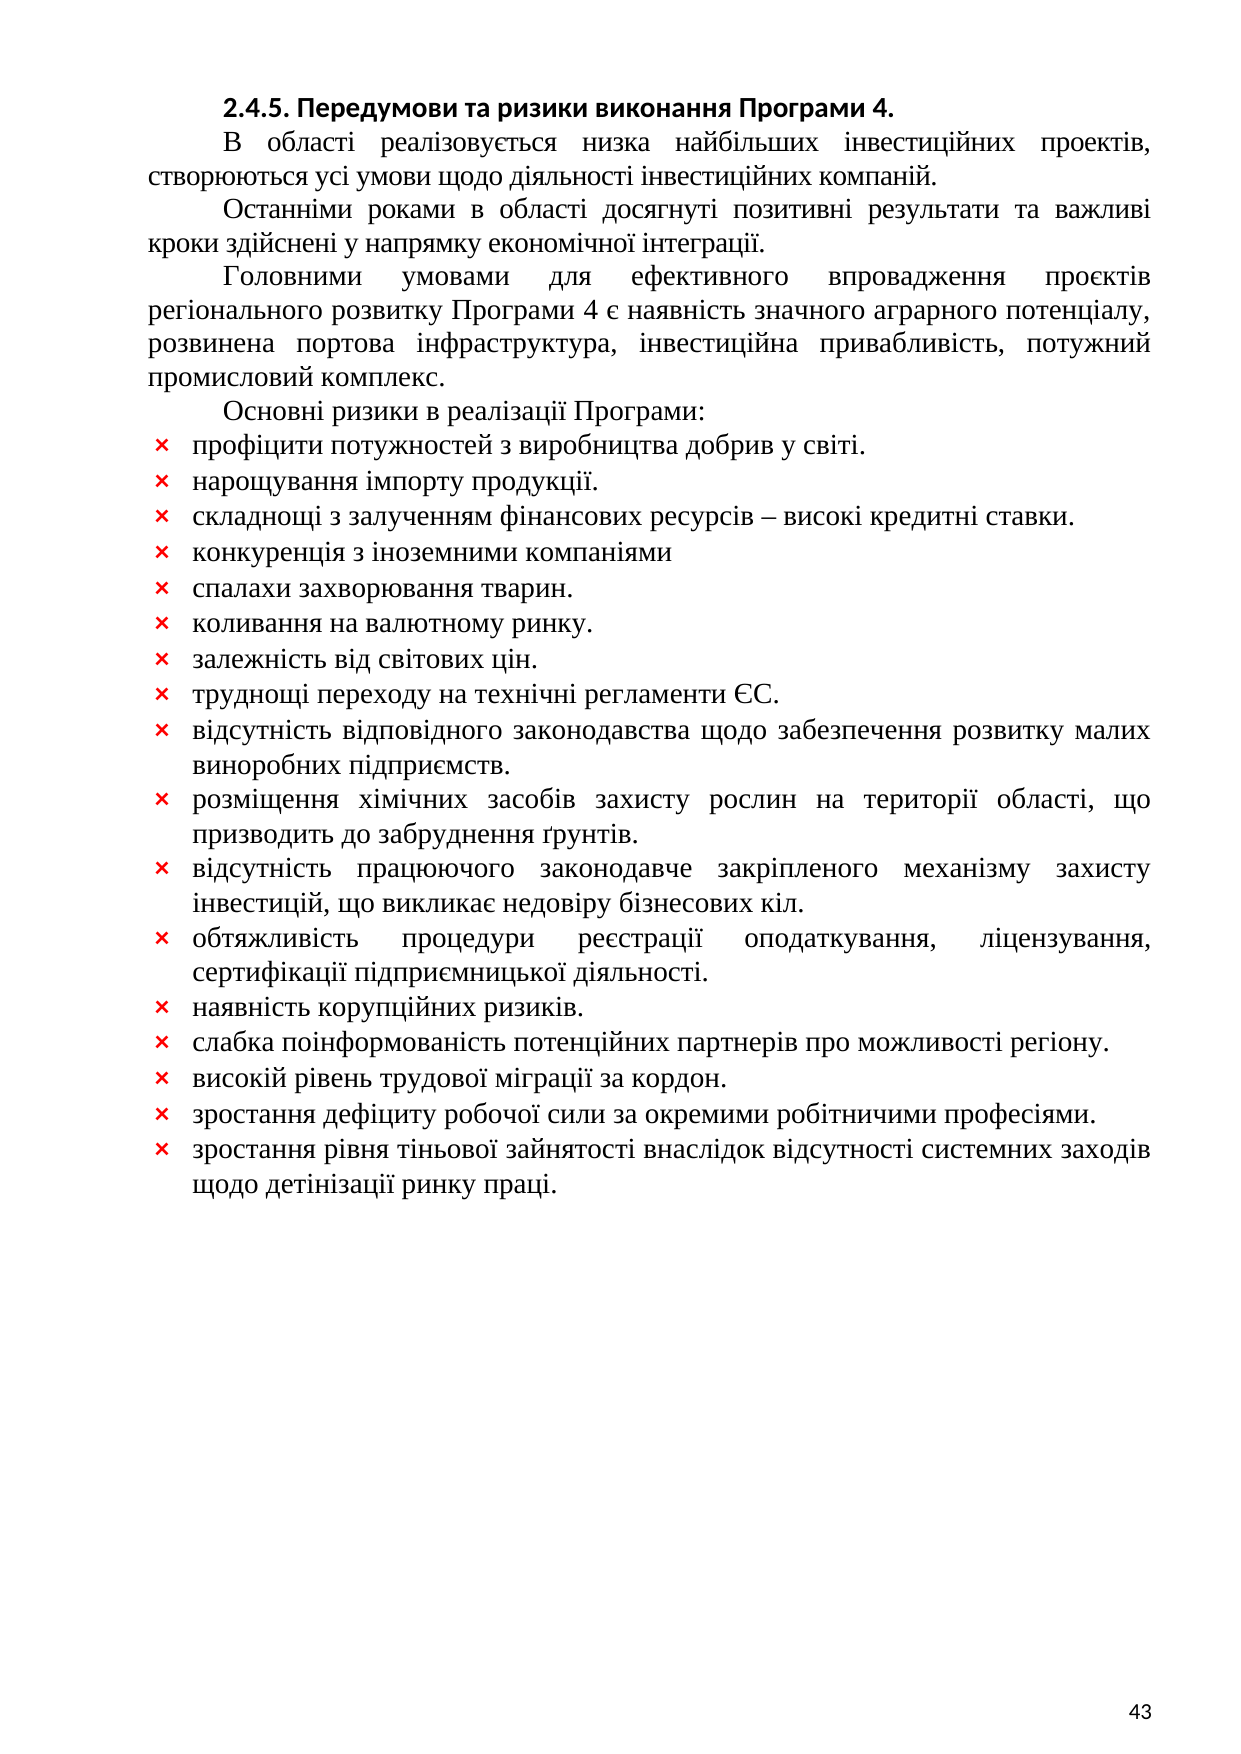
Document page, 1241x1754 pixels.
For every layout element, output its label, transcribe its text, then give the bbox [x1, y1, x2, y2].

text В області реалізовується низка найбільших інвестиційних проектів, створюються усі умови щодо діяльності інвестиційних компаній. [148, 124, 1152, 191]
text Головними умовами для ефективного впровадження проєктів регіонального розвитку Програми 4 є наявність значного аграрного потенціалу, розвинена портова інфраструктура, інвестиційна привабливість, потужний промисловий комплекс. [148, 258, 1152, 393]
list зростання рівня тіньової зайнятості внаслідок відсутності системних заходів щодо детінізації ринку праці. [154, 1130, 1152, 1199]
list високій рівень трудової міграції за кордон. [154, 1059, 1152, 1095]
list зростання дефіциту робочої сили за окремими робітничими професіями. [154, 1095, 1152, 1130]
list наявність корупційних ризиків. [154, 988, 1152, 1023]
list відсутність працюючого законодавче закріпленого механізму захисту інвестицій, що викликає недовіру бізнесових кіл. [154, 849, 1152, 919]
text Останніми роками в області досягнуті позитивні результати та важливі кроки здійснені у напрямку економічної інтеграції. [148, 191, 1152, 258]
list залежність від світових цін. [154, 640, 1152, 676]
text Основні ризики в реалізації Програми: [148, 393, 1152, 426]
list коливання на валютному ринку. [154, 604, 1152, 640]
list конкуренція з іноземними компаніями [154, 533, 1152, 569]
list відсутність відповідного законодавства щодо забезпечення розвитку малих виноробних підприємств. [154, 711, 1152, 780]
list профіцити потужностей з виробництва добрив у світі. [154, 426, 1152, 462]
list обтяжливість процедури реєстрації оподаткування, ліцензування, сертифікації підприємницької діяльності. [154, 919, 1152, 988]
list нарощування імпорту продукції. [154, 462, 1152, 497]
text 2.4.5. Передумови та ризики виконання Програми 4. [148, 89, 1152, 124]
list спалахи захворювання тварин. [154, 569, 1152, 604]
list складнощі з залученням фінансових ресурсів – високі кредитні ставки. [154, 497, 1152, 533]
list слабка поінформованість потенційних партнерів про можливості регіону. [154, 1023, 1152, 1059]
list розміщення хімічних засобів захисту рослин на території області, що призводить до забруднення ґрунтів. [154, 780, 1152, 849]
list труднощі переходу на технічні регламенти ЄС. [154, 676, 1152, 711]
